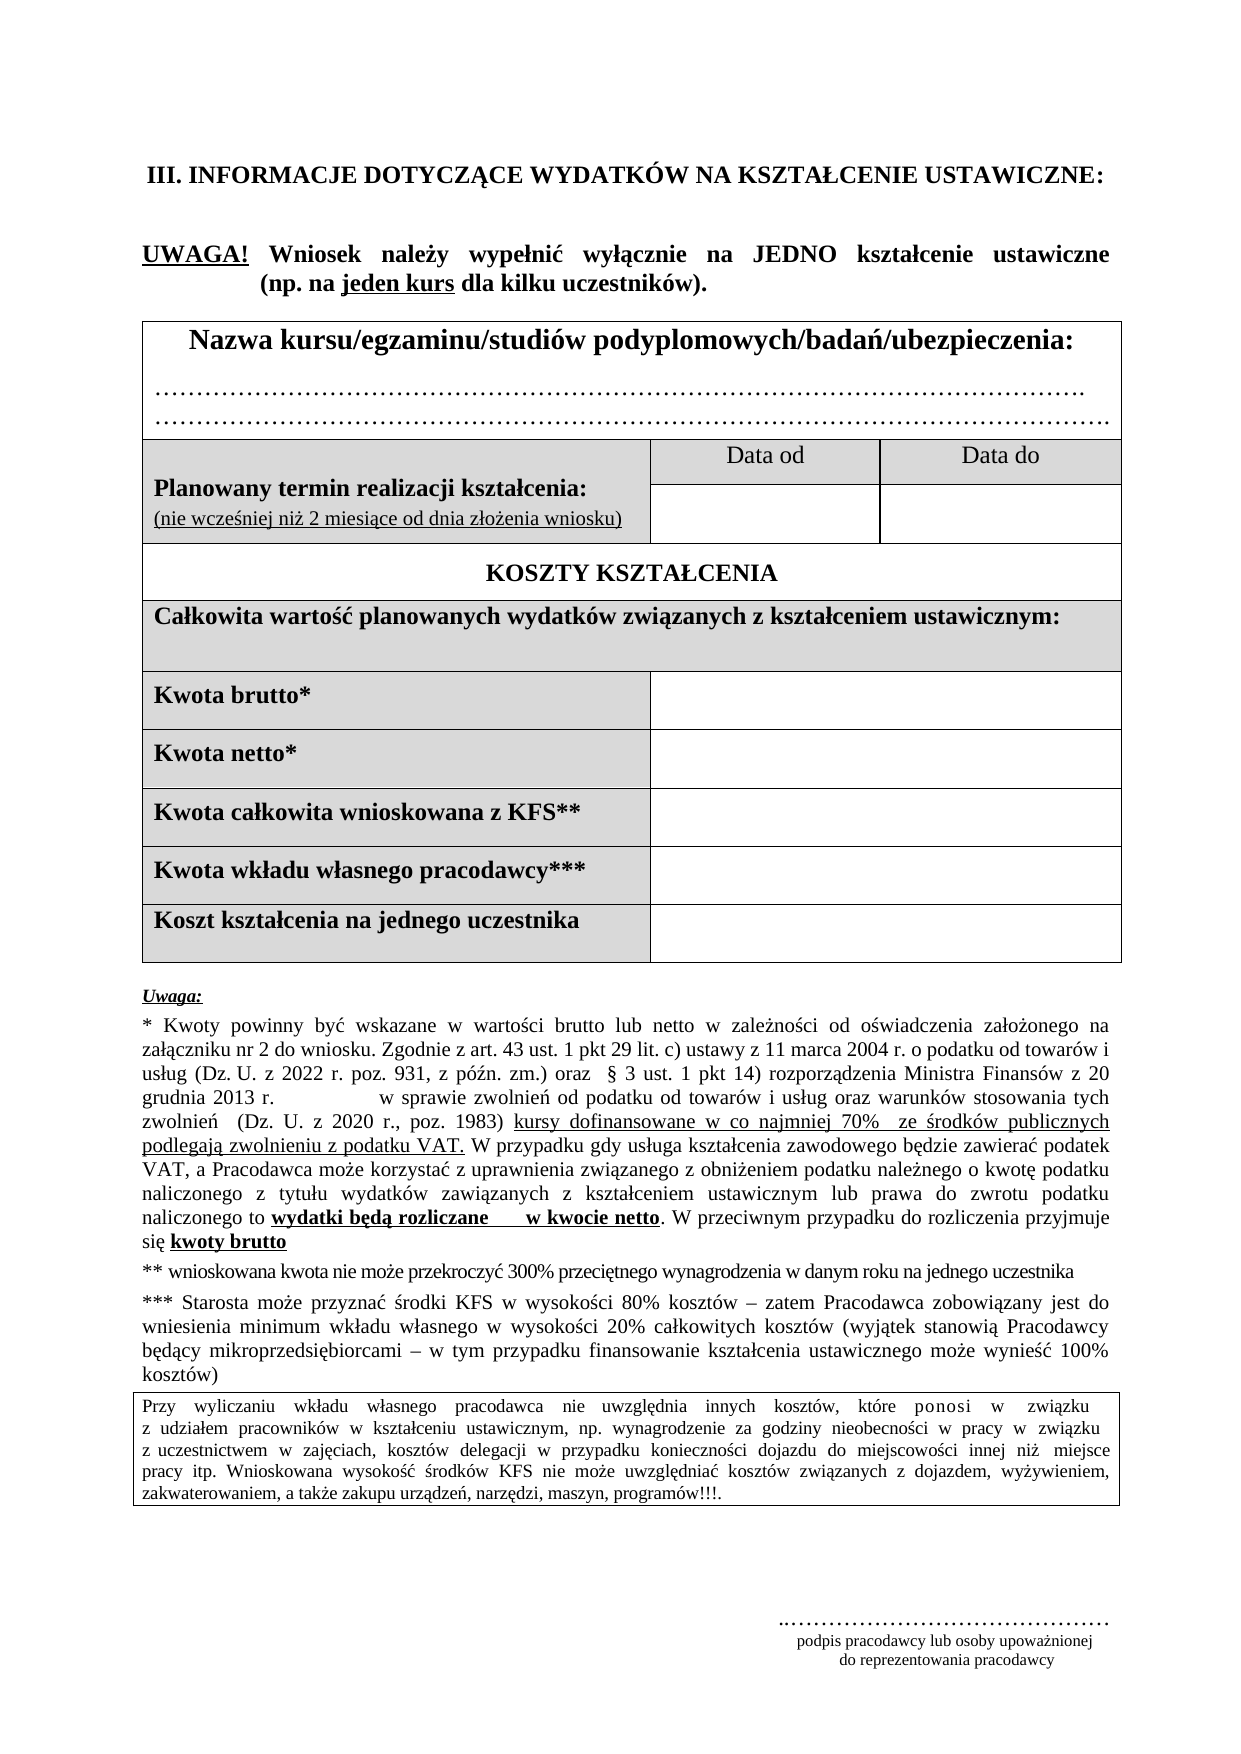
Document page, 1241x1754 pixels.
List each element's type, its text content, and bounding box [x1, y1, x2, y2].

table_cell [651, 485, 879, 543]
table_cell Planowany termin realizacji kształcenia: (nie wcześniej niż 2 miesiące od dnia złożenia wniosku) [143, 440, 650, 543]
table_cell [651, 905, 1121, 962]
text * Kwoty powinny być wskazane w wartości brutto lub netto w zależności od oświadczenia założonego na załączniku nr 2 do wniosku. Zgodnie z art. 43 ust. 1 pkt 29 lit. c) ustawy z 11 marca 2004 r. o podatku od towarów i usług (Dz. U. z 2022 r. poz. 931, z późn. zm.) oraz § 3 ust. 1 pkt 14) rozporządzenia Ministra Finansów z 20 grudnia 2013 r. w sprawie zwolnień od podatku od towarów i usług oraz warunków stosowania tych zwolnień (Dz. U. z 2020 r., poz. 1983) kursy dofinansowane w co najmniej 70% ze środków publicznych podlegają zwolnieniu z podatku VAT. W przypadku gdy usługa kształcenia zawodowego będzie zawierać podatek VAT, a Pracodawca może korzystać z uprawnienia związanego z obniżeniem podatku należnego o kwotę podatku naliczonego z tytułu wydatków zawiązanych z kształceniem ustawicznym lub prawa do zwrotu podatku naliczonego to wydatki będą rozliczane w kwocie netto. W przeciwnym przypadku do rozliczenia przyjmuje się kwoty brutto [142, 1012, 1110, 1253]
table_cell Kwota netto* [143, 730, 650, 787]
table_cell Kwota całkowita wnioskowana z KFS** [143, 789, 650, 846]
text Przy wyliczaniu wkładu własnego pracodawca nie uwzględnia innych kosztów, które ponosi w związku z udziałem pracowników w kształceniu ustawicznym, np. wynagrodzenie za godziny nieobecności w pracy w związku z uczestnictwem w zajęciach, kosztów delegacji w przypadku konieczności dojazdu do miejscowości innej niż miejsce pracy itp. Wnioskowana wysokość środków KFS nie może uwzględniać kosztów związanych z dojazdem, wyżywieniem, zakwaterowaniem, a także zakupu urządzeń, narzędzi, maszyn, programów!!!. [134, 1393, 1119, 1505]
table_cell Data do [881, 440, 1121, 484]
text podpis pracodawcy lub osoby upoważnionej [142, 1631, 1110, 1650]
table_cell Kwota brutto* [143, 672, 650, 729]
table_header Nazwa kursu/egzaminu/studiów podyplomowych/badań/ubezpieczenia: …………………………………………………………………………………………………. ……………………………………………………………………………………………………. [143, 322, 1121, 439]
table_cell Całkowita wartość planowanych wydatków związanych z kształceniem ustawicznym: [143, 601, 1121, 671]
text Uwaga: [142, 985, 1110, 1006]
table_cell [881, 485, 1121, 543]
table_cell Data od [651, 440, 879, 484]
text ** wnioskowana kwota nie może przekroczyć 300% przeciętnego wynagrodzenia w danym roku na jednego uczestnika [142, 1259, 1110, 1283]
table_cell KOSZTY KSZTAŁCENIA [143, 544, 1121, 600]
table_cell [651, 789, 1121, 846]
table_cell Kwota wkładu własnego pracodawcy*** [143, 847, 650, 904]
text *** Starosta może przyznać środki KFS w wysokości 80% kosztów – zatem Pracodawca zobowiązany jest do wniesienia minimum wkładu własnego w wysokości 20% całkowitych kosztów (wyjątek stanowią Pracodawcy będący mikroprzedsiębiorcami – w tym przypadku finansowanie kształcenia ustawicznego może wynieść 100% kosztów) [142, 1290, 1110, 1386]
table_cell [651, 847, 1121, 904]
text do reprezentowania pracodawcy [142, 1650, 1110, 1669]
table_cell [651, 730, 1121, 787]
text iiI. Informacje dotyczące wydatków na kształcenie ustawiczne: [142, 160, 1110, 189]
text UWAGA! Wniosek należy wypełnić wyłącznie na JEDNO kształcenie ustawiczne (np. na jeden kurs dla kilku uczestników). [142, 239, 1110, 297]
table_cell Koszt kształcenia na jednego uczestnika [143, 905, 650, 962]
text ..…………………………………… [142, 1604, 1110, 1631]
table_cell [651, 672, 1121, 729]
